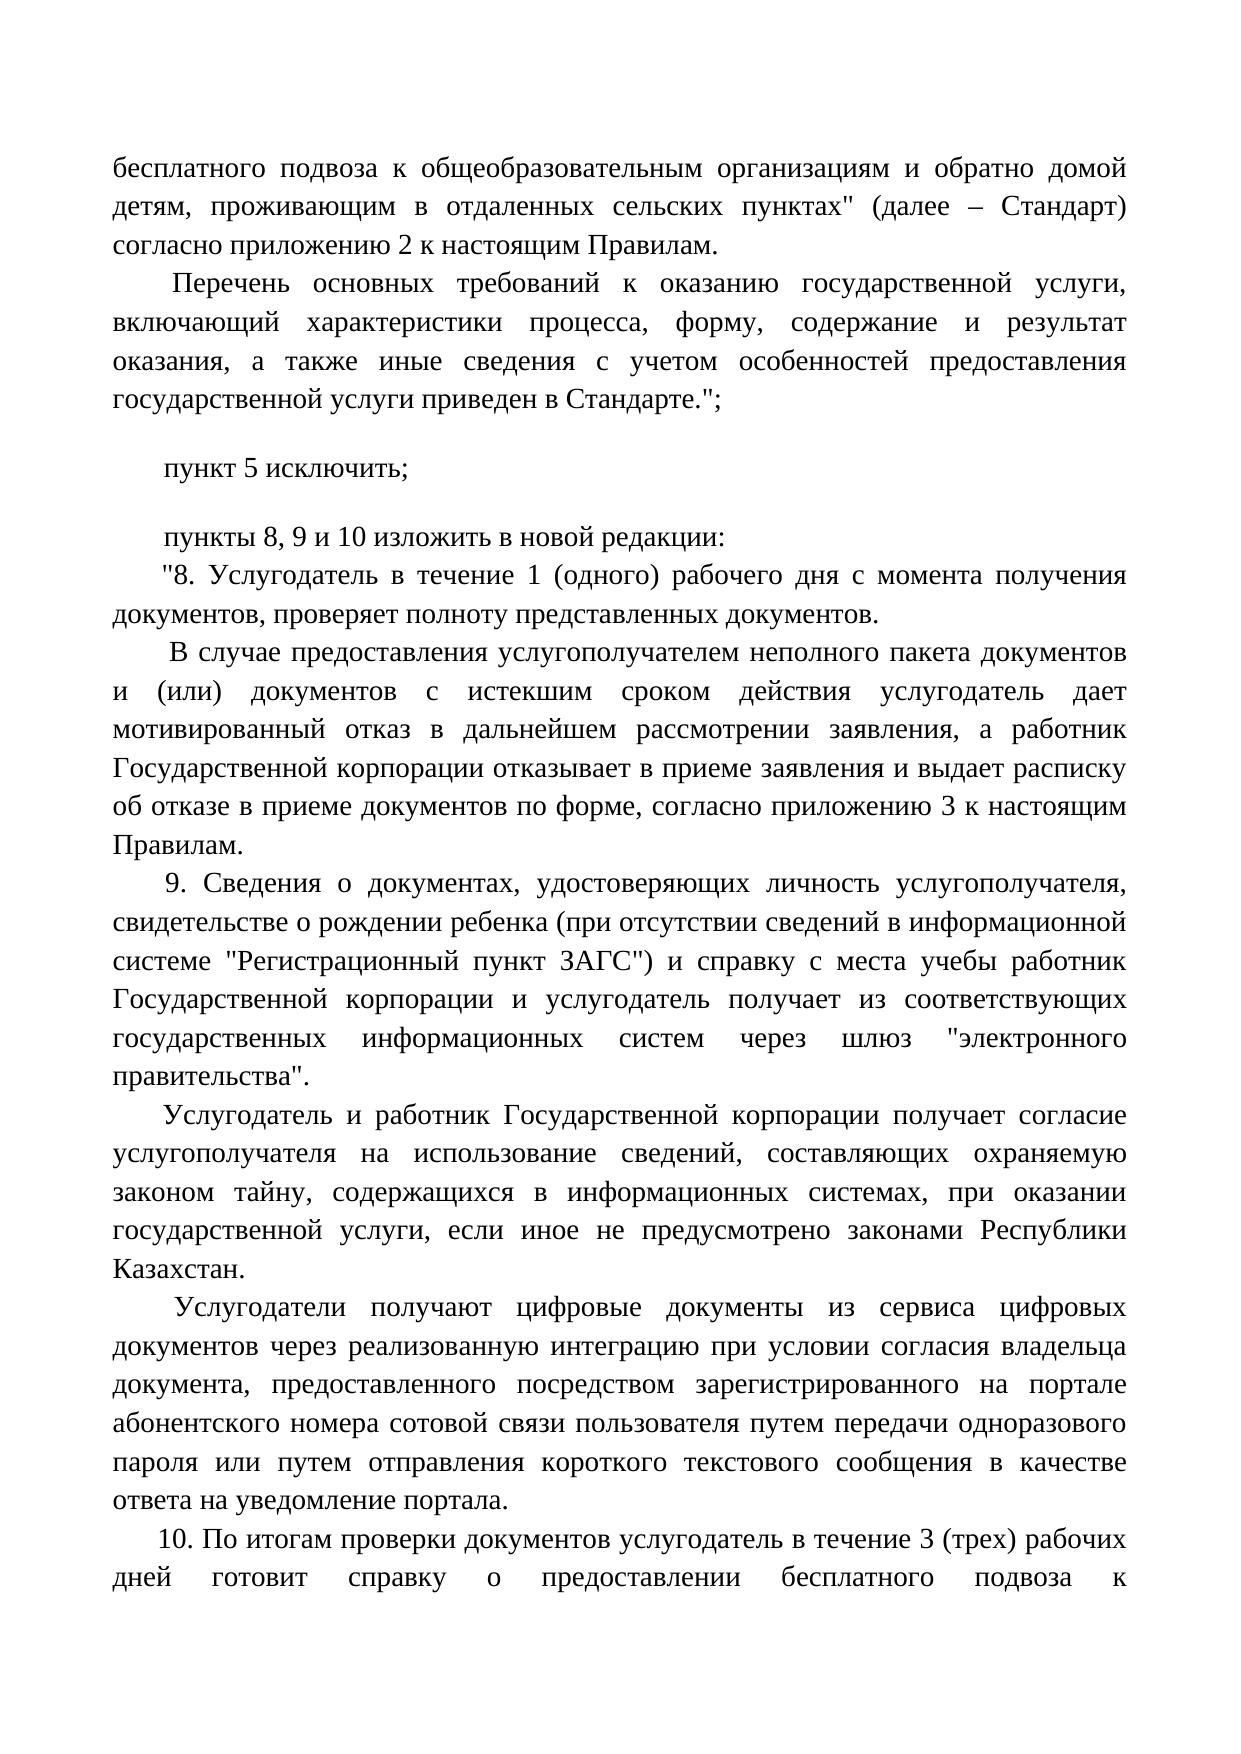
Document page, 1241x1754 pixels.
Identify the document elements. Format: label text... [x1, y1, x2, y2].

text В случае предоставления услугополучателем неполного пакета документов и (или) документов с истекшим сроком действия услугодатель дает мотивированный отказ в дальнейшем рассмотрении заявления, а работник Государственной корпорации отказывает в приеме заявления и выдает расписку об отказе в приеме документов по форме, согласно приложению 3 к настоящим Правилам. [112, 634, 1128, 861]
text Услугодатели получают цифровые документы из сервиса цифровых документов через реализованную интеграцию при условии согласия владельца документа, предоставленного посредством зарегистрированного на портале абонентского номера сотовой связи пользователя путем передачи одноразового пароля или путем отправления короткого текстового сообщения в качестве ответа на уведомление портала. [112, 1289, 1128, 1516]
text пункты 8, 9 и 10 изложить в новой редакции: [112, 519, 1128, 552]
text пункт 5 исключить; [112, 450, 1128, 483]
text Услугодатель и работник Государственной корпорации получает согласие услугополучателя на использование сведений, составляющих охраняемую законом тайну, содержащихся в информационных системах, при оказании государственной услуги, если иное не предусмотрено законами Республики Казахстан. [112, 1097, 1128, 1284]
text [112, 1521, 1128, 1593]
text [112, 150, 1128, 261]
text 9. Сведения о документах, удостоверяющих личность услугополучателя, свидетельстве о рождении ребенка (при отсутствии сведений в информационной системе "Регистрационный пункт ЗАГС") и справку с места учебы работник Государственной корпорации и услугодатель получает из соответствующих государственных информационных систем через шлюз "электронного правительства". [112, 866, 1128, 1092]
text Перечень основных требований к оказанию государственной услуги, включающий характеристики процесса, форму, содержание и результат оказания, а также иные сведения с учетом особенностей предоставления государственной услуги приведен в Стандарте."; [112, 266, 1128, 415]
text "8. Услугодатель в течение 1 (одного) рабочего дня с момента получения документов, проверяет полноту представленных документов. [112, 557, 1128, 629]
